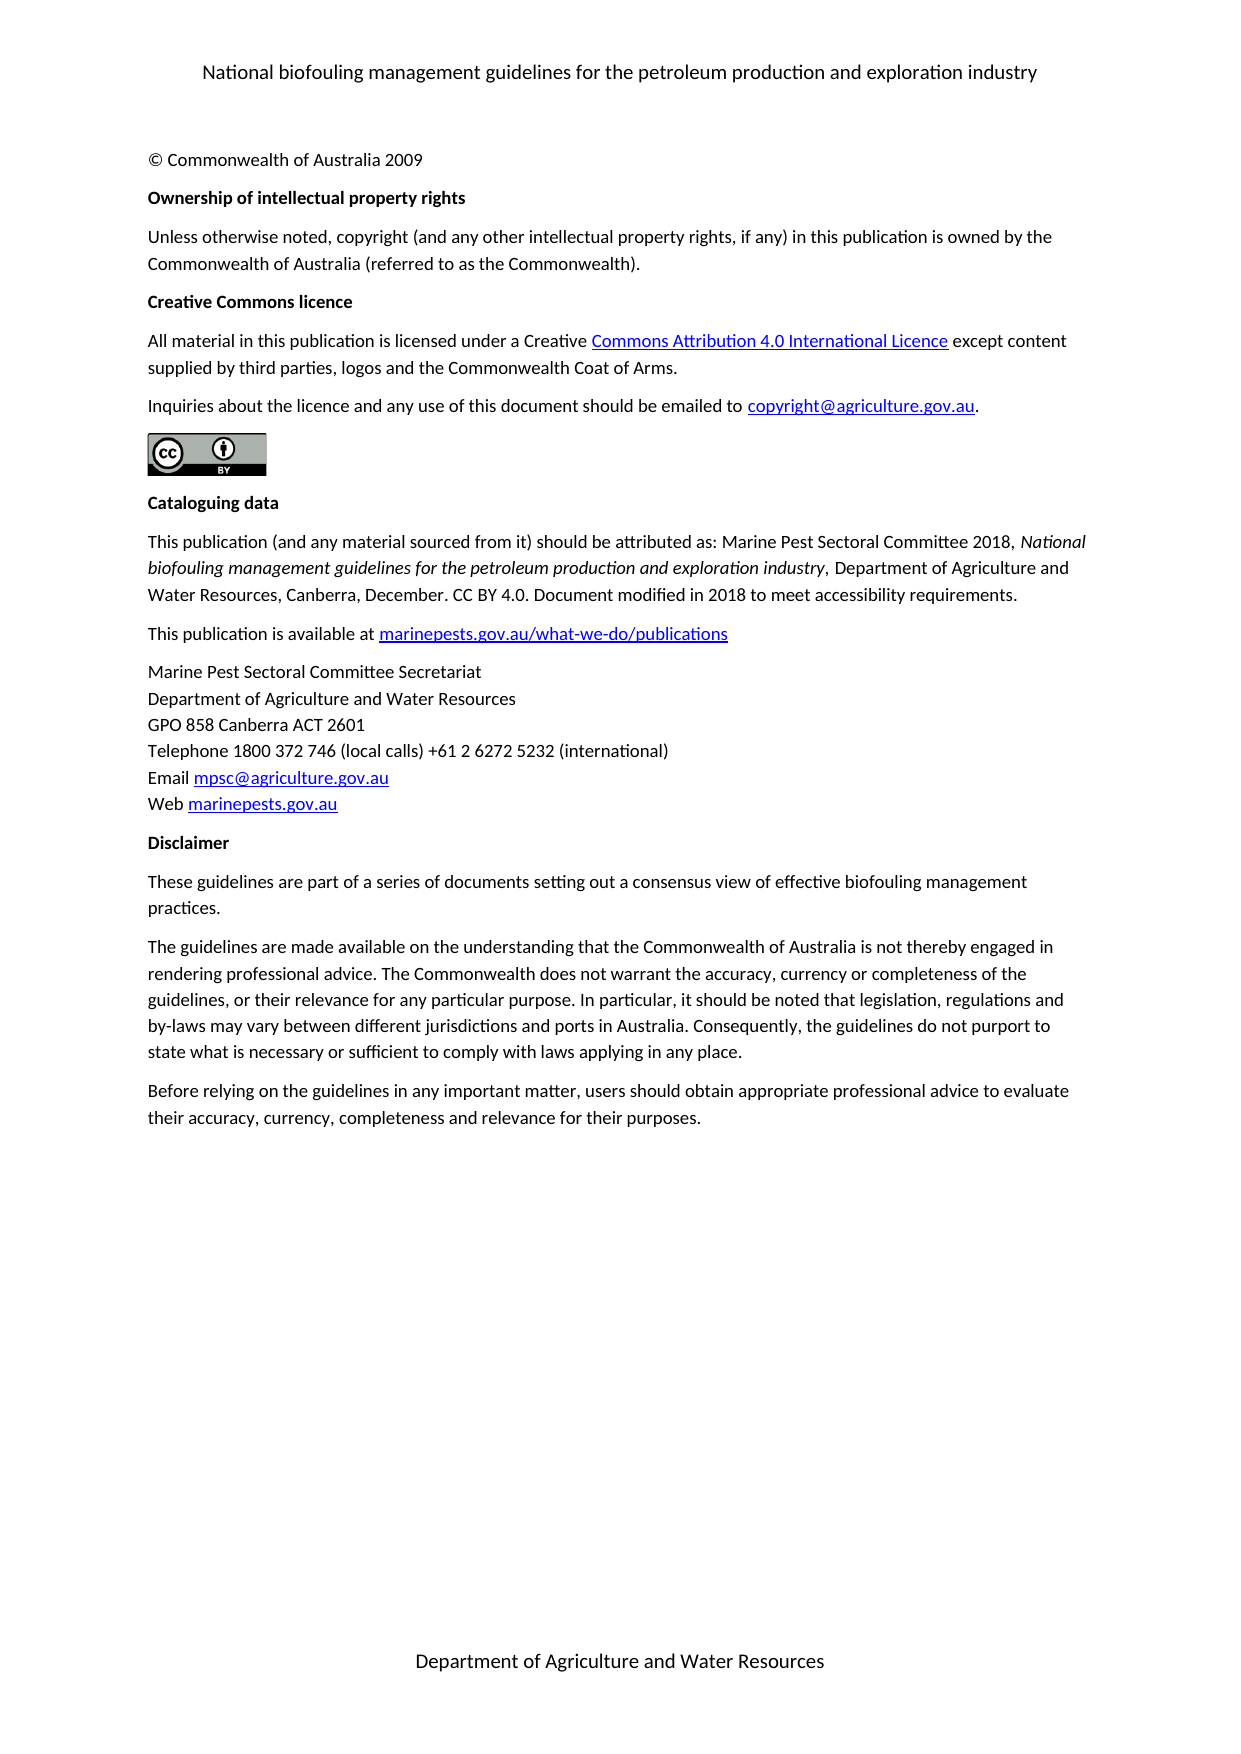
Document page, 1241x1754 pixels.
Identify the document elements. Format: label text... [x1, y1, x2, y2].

text Telephone 1800 372 746 (local calls) +61 2 6272 5232 (international) [148, 740, 1092, 763]
text Web marinepests.gov.au [148, 792, 1092, 815]
text These guidelines are part of a series of documents setting out a consensus view of effective biofouling management practices. [148, 870, 1092, 919]
text Department of Agriculture and Water Resources [148, 687, 1092, 710]
text The guidelines are made available on the understanding that the Commonwealth of Australia is not thereby engaged in rendering professional advice. The Commonwealth does not warrant the accuracy, currency or completeness of the guidelines, or their relevance for any particular purpose. In particular, it should be noted that legislation, regulations and by-laws may vary between different jurisdictions and ports in Australia. Consequently, the guidelines do not purport to state what is necessary or sufficient to comply with laws applying in any place. [148, 935, 1092, 1064]
text Inquiries about the licence and any use of this document should be emailed to copyright@agriculture.gov.au. [148, 395, 1092, 418]
text This publication (and any material sourced from it) should be attributed as: Marine Pest Sectoral Committee 2018, National biofouling management guidelines for the petroleum production and exploration industry, Department of Agriculture and Water Resources, Canberra, December. CC BY 4.0. Document modified in 2018 to meet accessibility requirements. [148, 530, 1092, 606]
text This publication is available at marinepests.gov.au/what-we-do/publications [148, 622, 1092, 645]
text Ownership of intellectual property rights [148, 187, 1092, 209]
text Creative Commons licence [148, 291, 1092, 313]
text Unless otherwise noted, copyright (and any other intellectual property rights, if any) in this publication is owned by the Commonwealth of Australia (referred to as the Commonwealth). [148, 225, 1092, 275]
text All material in this publication is licensed under a Creative Commons Attribution 4.0 International Licence except content supplied by third parties, logos and the Commonwealth Coat of Arms. [148, 329, 1092, 379]
text Email mpsc@agriculture.gov.au [148, 766, 1092, 789]
text Cataloguing data [148, 491, 1092, 514]
text GPO 858 Canberra ACT 2601 [148, 713, 1092, 736]
text © Commonwealth of Australia 2009 [148, 148, 1092, 171]
text Before relying on the guidelines in any important matter, users should obtain appropriate professional advice to evaluate their accuracy, currency, completeness and relevance for their purposes. [148, 1079, 1092, 1129]
picture [147, 433, 267, 476]
text Disclaimer [148, 831, 1092, 854]
text Marine Pest Sectoral Committee Secretariat [148, 661, 1092, 683]
